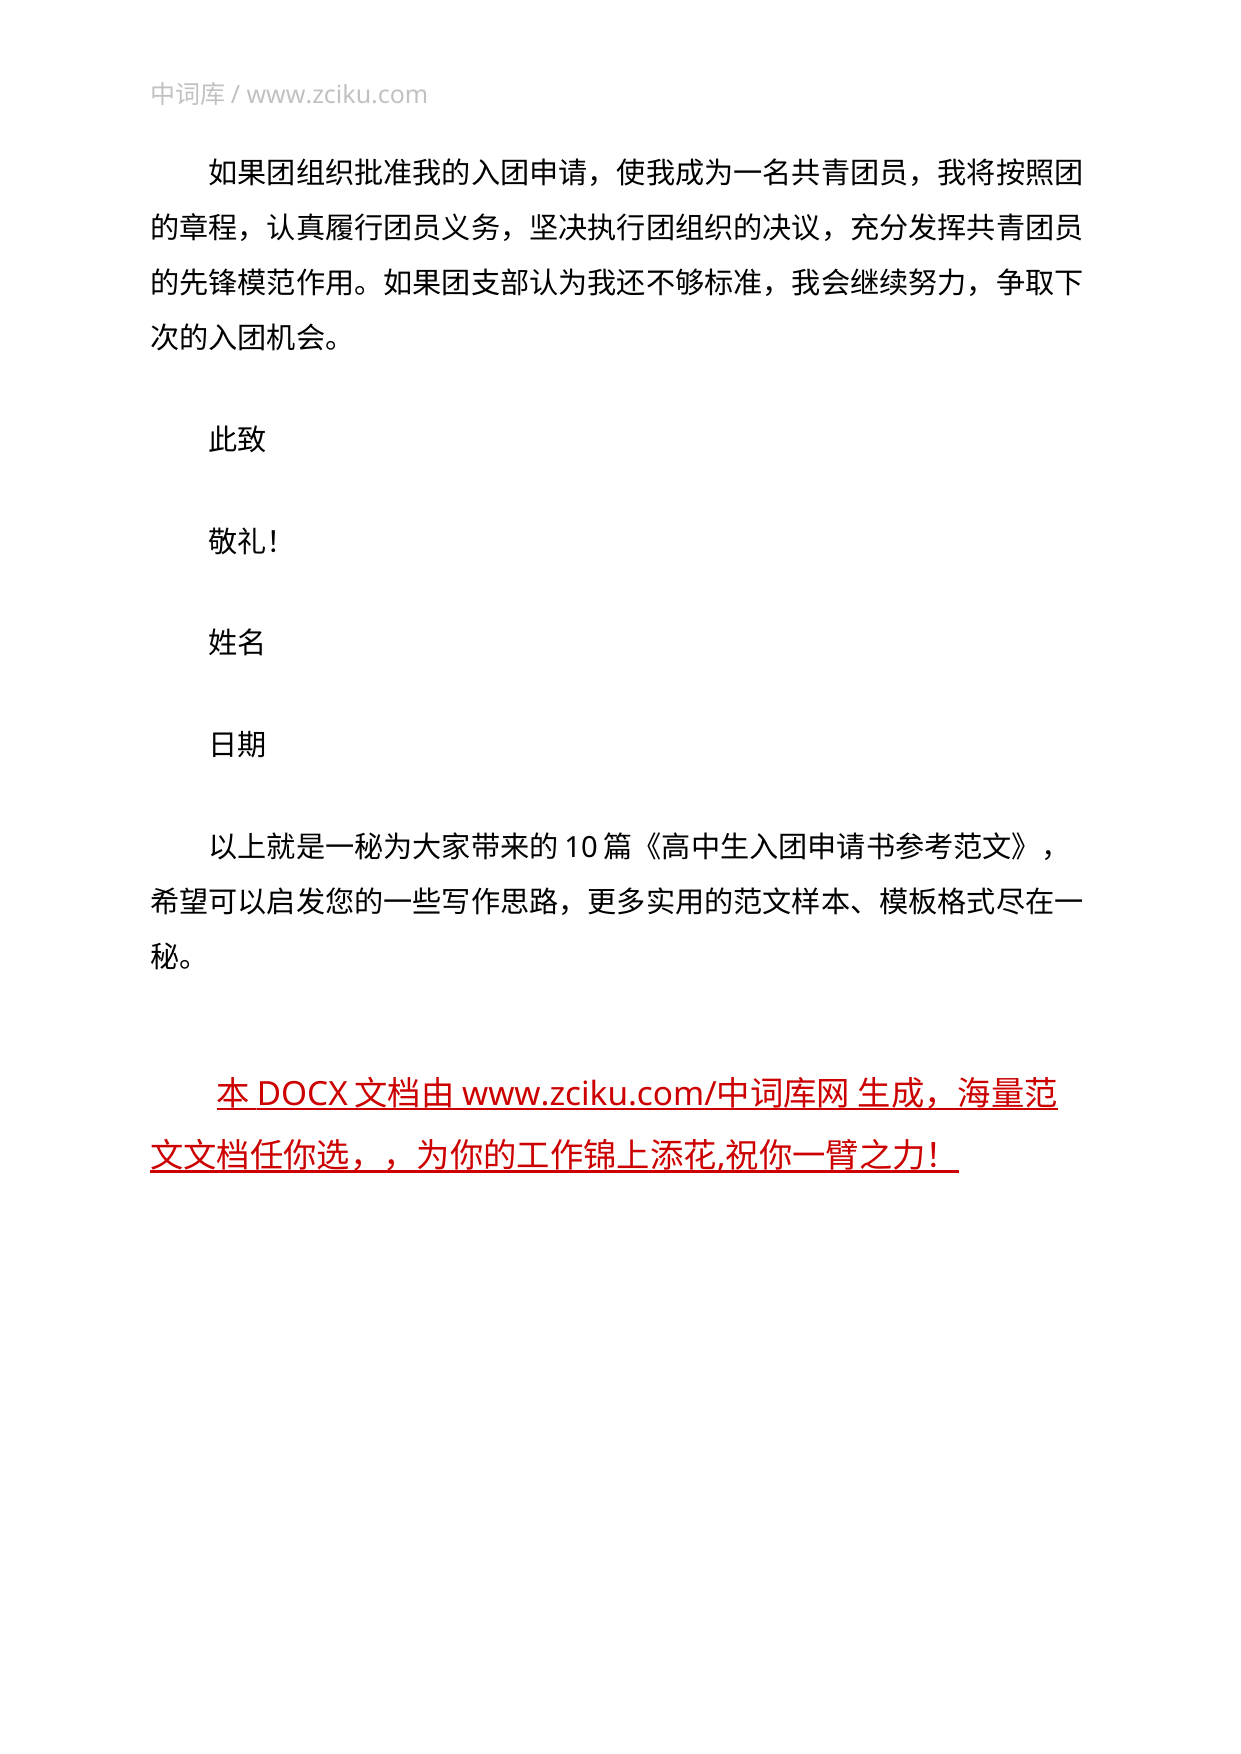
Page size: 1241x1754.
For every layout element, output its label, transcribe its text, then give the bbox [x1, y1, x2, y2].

text 日期 [150, 722, 1090, 764]
text 如果团组织批准我的入团申请，使我成为一名共青团员，我将按照团的章程，认真履行团员义务，坚决执行团组织的决议，充分发挥共青团员的先锋模范作用。如果团支部认为我还不够标准，我会继续努力，争取下次的入团机会。 [150, 150, 1090, 357]
text 以上就是一秘为大家带来的10篇《高中生入团申请书参考范文》，希望可以启发您的一些写作思路，更多实用的范文样本、模板格式尽在一秘。 [150, 823, 1090, 976]
text 姓名 [150, 620, 1090, 662]
text 敬礼！ [150, 518, 1090, 561]
text 本DOCX文档由 www.zciku.com/中词库网 生成，海量范文文档任你选，，为你的工作锦上添花,祝你一臂之力！ [150, 1066, 1090, 1178]
text 此致 [150, 416, 1090, 459]
